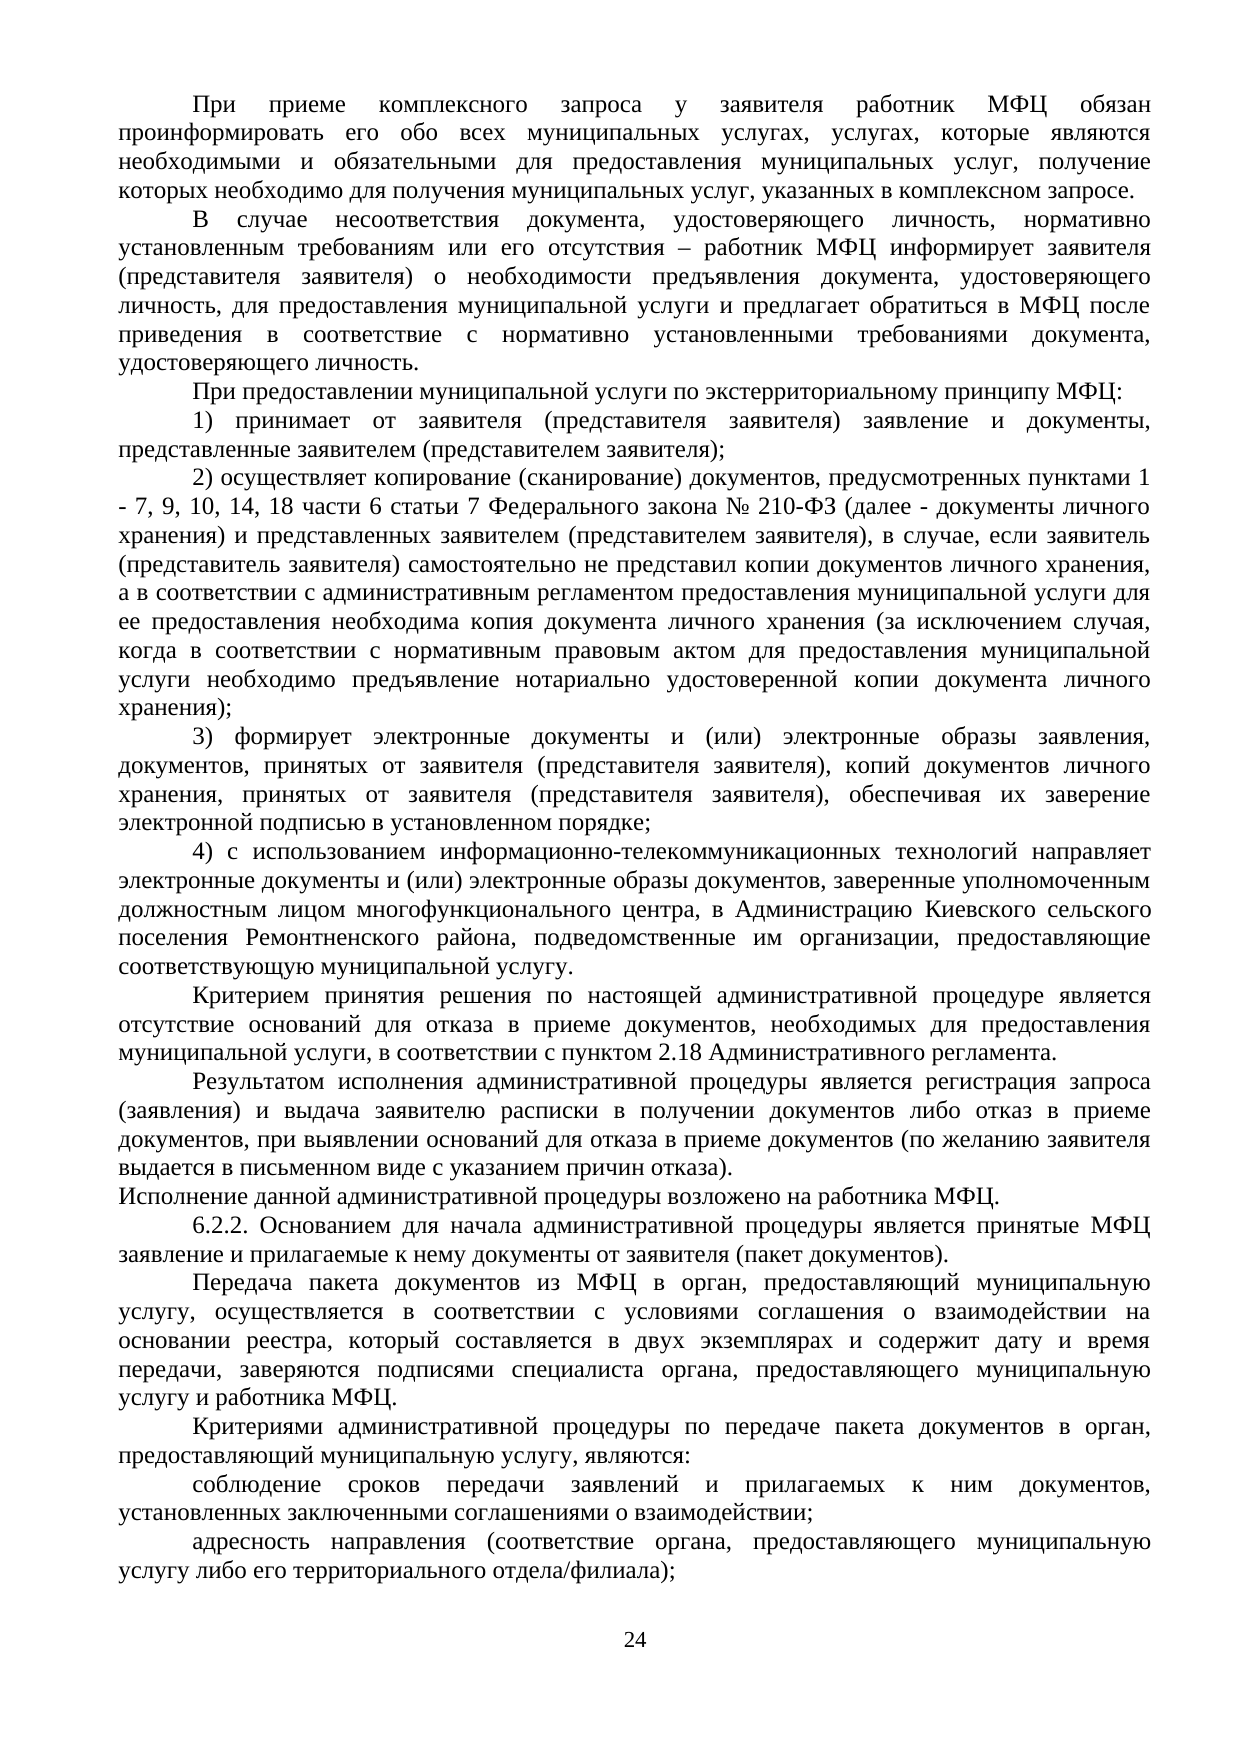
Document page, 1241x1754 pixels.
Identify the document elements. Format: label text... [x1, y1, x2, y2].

text При приеме комплексного запроса у заявителя работник МФЦ обязан проинформировать его обо всех муниципальных услугах, услугах, которые являются необходимыми и обязательными для предоставления муниципальных услуг, получение которых необходимо для получения муниципальных услуг, указанных в комплексном запросе. [118, 89, 1152, 204]
text 3) формирует электронные документы и (или) электронные образы заявления, документов, принятых от заявителя (представителя заявителя), копий документов личного хранения, принятых от заявителя (представителя заявителя), обеспечивая их заверение электронной подписью в установленном порядке; [118, 721, 1152, 836]
text 4) с использованием информационно-телекоммуникационных технологий направляет электронные документы и (или) электронные образы документов, заверенные уполномоченным должностным лицом многофункционального центра, в Администрацию Киевского сельского поселения Ремонтненского района, подведомственные им организации, предоставляющие соответствующую муниципальной услугу. [118, 836, 1152, 980]
text Критерием принятия решения по настоящей административной процедуре является отсутствие оснований для отказа в приеме документов, необходимых для предоставления муниципальной услуги, в соответствии с пунктом 2.18 Административного регламента. [118, 980, 1152, 1066]
text 2) осуществляет копирование (сканирование) документов, предусмотренных пунктами 1 - 7, 9, 10, 14, 18 части 6 статьи 7 Федерального закона № 210-ФЗ (далее - документы личного хранения) и представленных заявителем (представителем заявителя), в случае, если заявитель (представитель заявителя) самостоятельно не представил копии документов личного хранения, а в соответствии с административным регламентом предоставления муниципальной услуги для ее предоставления необходима копия документа личного хранения (за исключением случая, когда в соответствии с нормативным правовым актом для предоставления муниципальной услуги необходимо предъявление нотариально удостоверенной копии документа личного хранения); [118, 462, 1152, 721]
text 6.2.2. Основанием для начала административной процедуры является принятые МФЦ заявление и прилагаемые к нему документы от заявителя (пакет документов). [118, 1210, 1152, 1267]
text При предоставлении муниципальной услуги по экстерриториальному принципу МФЦ: [118, 376, 1152, 405]
text Передача пакета документов из МФЦ в орган, предоставляющий муниципальную услугу, осуществляется в соответствии с условиями соглашения о взаимодействии на основании реестра, который составляется в двух экземплярах и содержит дату и время передачи, заверяются подписями специалиста органа, предоставляющего муниципальную услугу и работника МФЦ. [118, 1267, 1152, 1411]
text соблюдение сроков передачи заявлений и прилагаемых к ним документов, установленных заключенными соглашениями о взаимодействии; [118, 1469, 1152, 1526]
text Критериями административной процедуры по передаче пакета документов в орган, предоставляющий муниципальную услугу, являются: [118, 1411, 1152, 1469]
text адресность направления (соответствие органа, предоставляющего муниципальную услугу либо его территориального отдела/филиала); [118, 1526, 1152, 1584]
text Исполнение данной административной процедуры возложено на работника МФЦ. [118, 1181, 1152, 1210]
text 1) принимает от заявителя (представителя заявителя) заявление и документы, представленные заявителем (представителем заявителя); [118, 405, 1152, 462]
text Результатом исполнения административной процедуры является регистрация запроса (заявления) и выдача заявителю расписки в получении документов либо отказ в приеме документов, при выявлении оснований для отказа в приеме документов (по желанию заявителя выдается в письменном виде с указанием причин отказа). [118, 1066, 1152, 1181]
text В случае несоответствия документа, удостоверяющего личность, нормативно установленным требованиям или его отсутствия – работник МФЦ информирует заявителя (представителя заявителя) о необходимости предъявления документа, удостоверяющего личность, для предоставления муниципальной услуги и предлагает обратиться в МФЦ после приведения в соответствие с нормативно установленными требованиями документа, удостоверяющего личность. [118, 204, 1152, 376]
